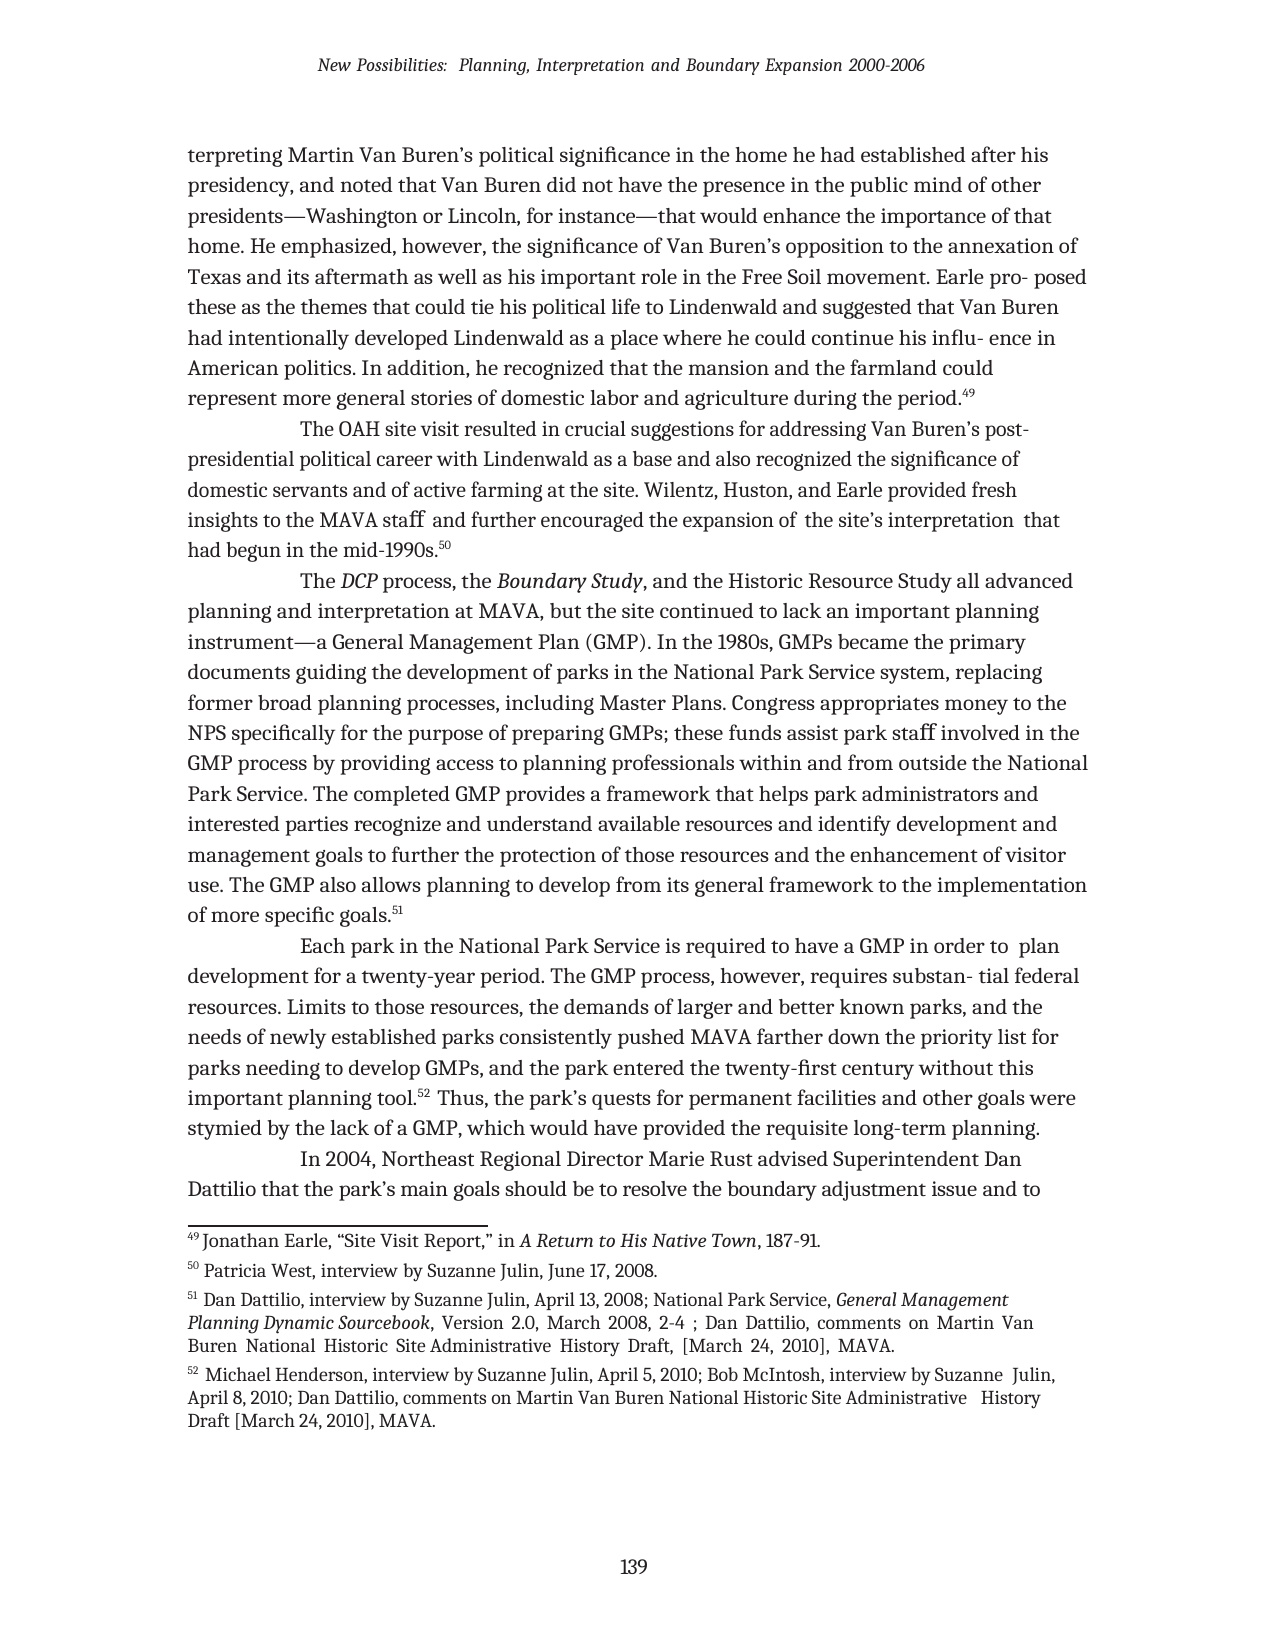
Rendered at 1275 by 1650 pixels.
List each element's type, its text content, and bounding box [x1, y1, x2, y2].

text 52 Michael Henderson, interview by Suzanne Julin, April 5, 2010; Bob McIntosh, interview by Suzanne Julin, April 8, 2010; Dan Dattilio, comments on Martin Van Buren National Historic Site Administrative History Draft [March 24, 2010], MAVA. [187, 1364, 1065, 1433]
text 51 Dan Dattilio, interview by Suzanne Julin, April 13, 2008; National Park Service, General Management Planning Dynamic Sourcebook, Version 2.0, March 2008, 2-4 ; Dan Dattilio, comments on Martin Van Buren National Historic Site Administrative History Draft, [March 24, 2010], MAVA. [187, 1288, 1081, 1357]
text The DCP process, the Boundary Study, and the Historic Resource Study all advanced planning and interpretation at MAVA, but the site continued to lack an important planning instrument—a General Management Plan (GMP). In the 1980s, GMPs became the primary documents guiding the development of parks in the National Park Service system, replacing former broad planning processes, including Master Plans. Congress appropriates money to the NPS speciﬁcally for the purpose of preparing GMPs; these funds assist park staﬀ involved in the GMP process by providing access to planning professionals within and from outside the National Park Service. The completed GMP provides a framework that helps park administrators and interested parties recognize and understand available resources and identify development and management goals to further the protection of those resources and the enhancement of visitor use. The GMP also allows planning to develop from its general framework to the implementation of more speciﬁc goals.51 [187, 569, 1088, 928]
text In 2004, Northeast Regional Director Marie Rust advised Superintendent Dan Dattilio that the park’s main goals should be to resolve the boundary adjustment issue and to [187, 1147, 1088, 1202]
text Each park in the National Park Service is required to have a GMP in order to plan development for a twenty-year period. The GMP process, however, requires substan- tial federal resources. Limits to those resources, the demands of larger and better known parks, and the needs of newly established parks consistently pushed MAVA farther down the priority list for parks needing to develop GMPs, and the park entered the twenty-ﬁrst century without this important planning tool.52 Thus, the park’s quests for permanent facilities and other goals were stymied by the lack of a GMP, which would have provided the requisite long-term planning. [187, 934, 1085, 1141]
text 50 Patricia West, interview by Suzanne Julin, June 17, 2008. [187, 1259, 1146, 1282]
text The OAH site visit resulted in crucial suggestions for addressing Van Buren’s post- presidential political career with Lindenwald as a base and also recognized the signiﬁcance of domestic servants and of active farming at the site. Wilentz, Huston, and Earle provided fresh insights to the MAVA staﬀ and further encouraged the expansion of the site’s interpretation that had begun in the mid-1990s.50 [187, 417, 1080, 563]
text terpreting Martin Van Buren’s political signiﬁcance in the home he had established after his presidency, and noted that Van Buren did not have the presence in the public mind of other presidents—Washington or Lincoln, for instance—that would enhance the importance of that home. He emphasized, however, the signiﬁcance of Van Buren’s opposition to the annexation of Texas and its aftermath as well as his important role in the Free Soil movement. Earle pro- posed these as the themes that could tie his political life to Lindenwald and suggested that Van Buren had intentionally developed Lindenwald as a place where he could continue his inﬂu- ence in American politics. In addition, he recognized that the mansion and the farmland could represent more general stories of domestic labor and agriculture during the period.49 [187, 143, 1088, 411]
text 49 Jonathan Earle, “Site Visit Report,” in A Return to His Native Town, 187-91. [187, 1226, 1146, 1253]
